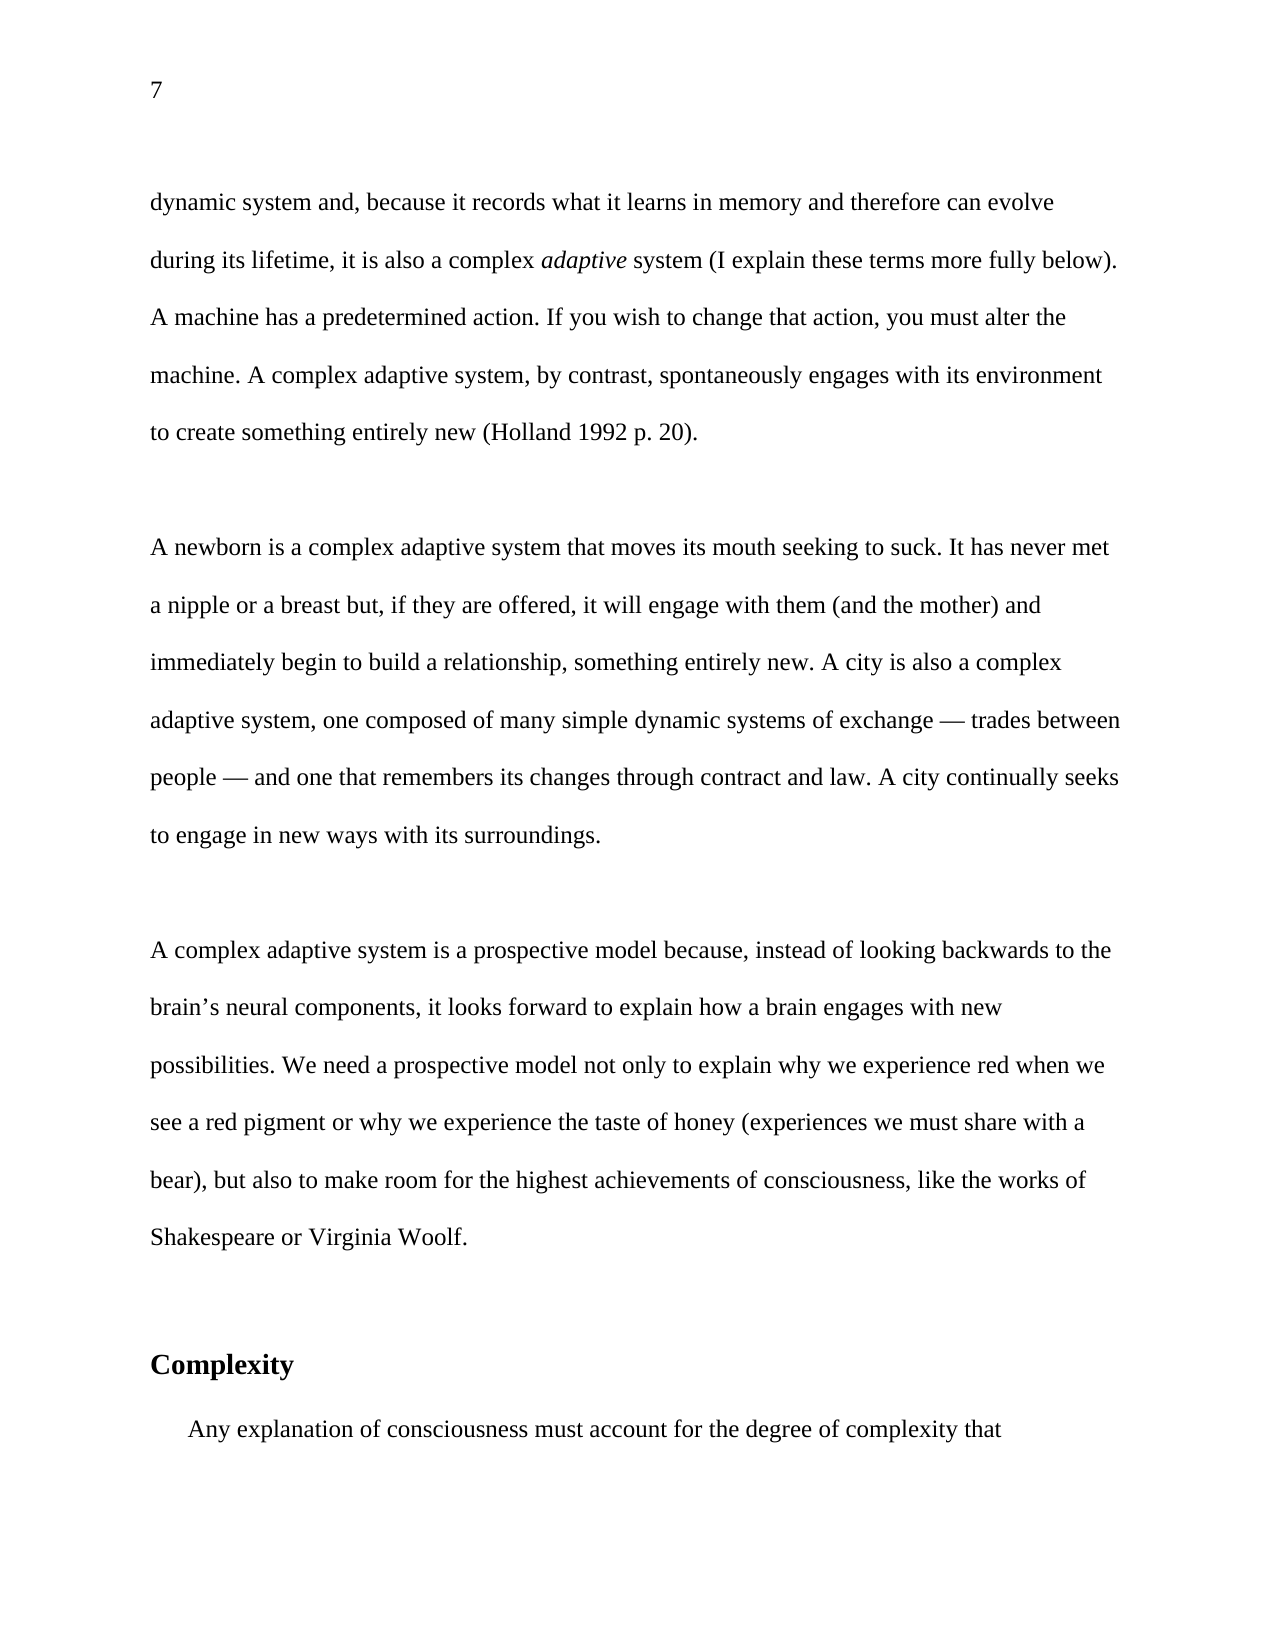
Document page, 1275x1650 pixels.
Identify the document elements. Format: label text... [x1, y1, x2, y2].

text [150, 1414, 1125, 1443]
text A newborn is a complex adaptive system that moves its mouth seeking to suck. It has never met a nipple or a breast but, if they are offered, it will engage with them (and the mother) and immediately begin to build a relationship, something entirely new. A city is also a complex adaptive system, one composed of many simple dynamic systems of exchange — trades between people — and one that remembers its changes through contract and law. A city continually seeks to engage in new ways with its surroundings. [150, 532, 1125, 849]
text Complexity [150, 1347, 1125, 1381]
text A complex adaptive system is a prospective model because, instead of looking backwards to the brain’s neural components, it looks forward to explain how a brain engages with new possibilities. We need a prospective model not only to explain why we experience red when we see a red pigment or why we experience the taste of honey (experiences we must share with a bear), but also to make room for the highest achievements of consciousness, like the works of Shakespeare or Virginia Woolf. [150, 935, 1125, 1251]
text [150, 187, 1125, 446]
